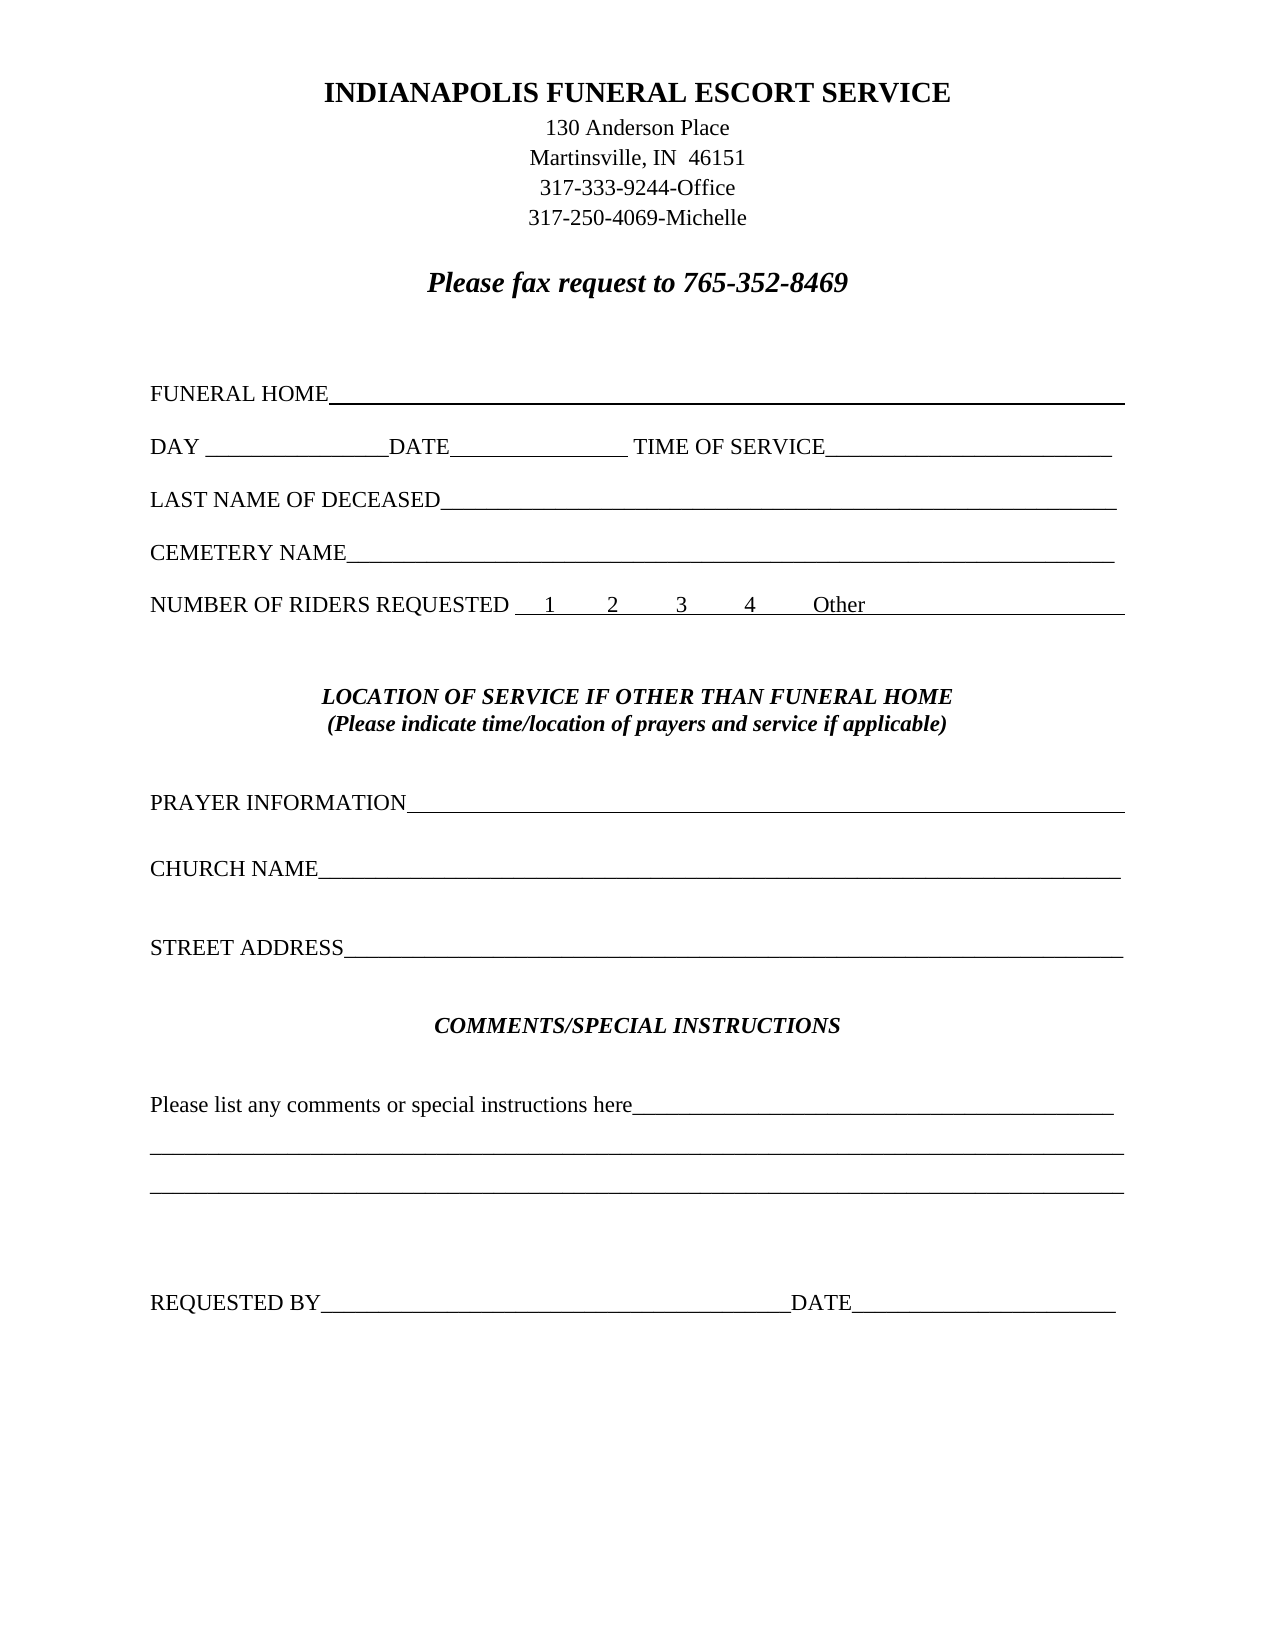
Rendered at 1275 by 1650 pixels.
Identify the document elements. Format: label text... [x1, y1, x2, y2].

text STREET ADDRESS____________________________________________________________________ [150, 934, 1125, 960]
text COMMENTS/SPECIAL INSTRUCTIONS [150, 1013, 1125, 1039]
text DAY ________________DATE TIME OF SERVICE_________________________ [150, 433, 1125, 459]
text 317-250-4069-Michelle [150, 204, 1125, 231]
text 317-333-9244-Office [150, 174, 1125, 201]
text _____________________________________________________________________________________ [150, 1171, 1125, 1197]
text CHURCH NAME______________________________________________________________________ [150, 855, 1125, 881]
text LAST NAME OF DECEASED___________________________________________________________ [150, 486, 1125, 512]
text Please fax request to 765-352-8469 [150, 265, 1125, 298]
text Please list any comments or special instructions here__________________________________________ [150, 1092, 1125, 1118]
text Martinsville, IN 46151 [150, 144, 1125, 170]
text _____________________________________________________________________________________ [150, 1131, 1125, 1157]
text PRAYER INFORMATION [150, 789, 1125, 815]
text NUMBER OF RIDERS REQUESTED 1 2 3 4 Other [150, 591, 1125, 618]
text (Please indicate time/location of prayers and service if applicable) [150, 710, 1125, 736]
text LOCATION OF SERVICE IF OTHER THAN FUNERAL HOME [150, 683, 1125, 710]
text 130 Anderson Place [150, 114, 1125, 140]
text REQUESTED BY_________________________________________DATE_______________________ [150, 1289, 1125, 1315]
text CEMETERY NAME___________________________________________________________________ [150, 538, 1125, 565]
text FUNERAL HOME [150, 380, 1125, 407]
text INDIANAPOLIS FUNERAL ESCORT SERVICE [150, 75, 1125, 109]
